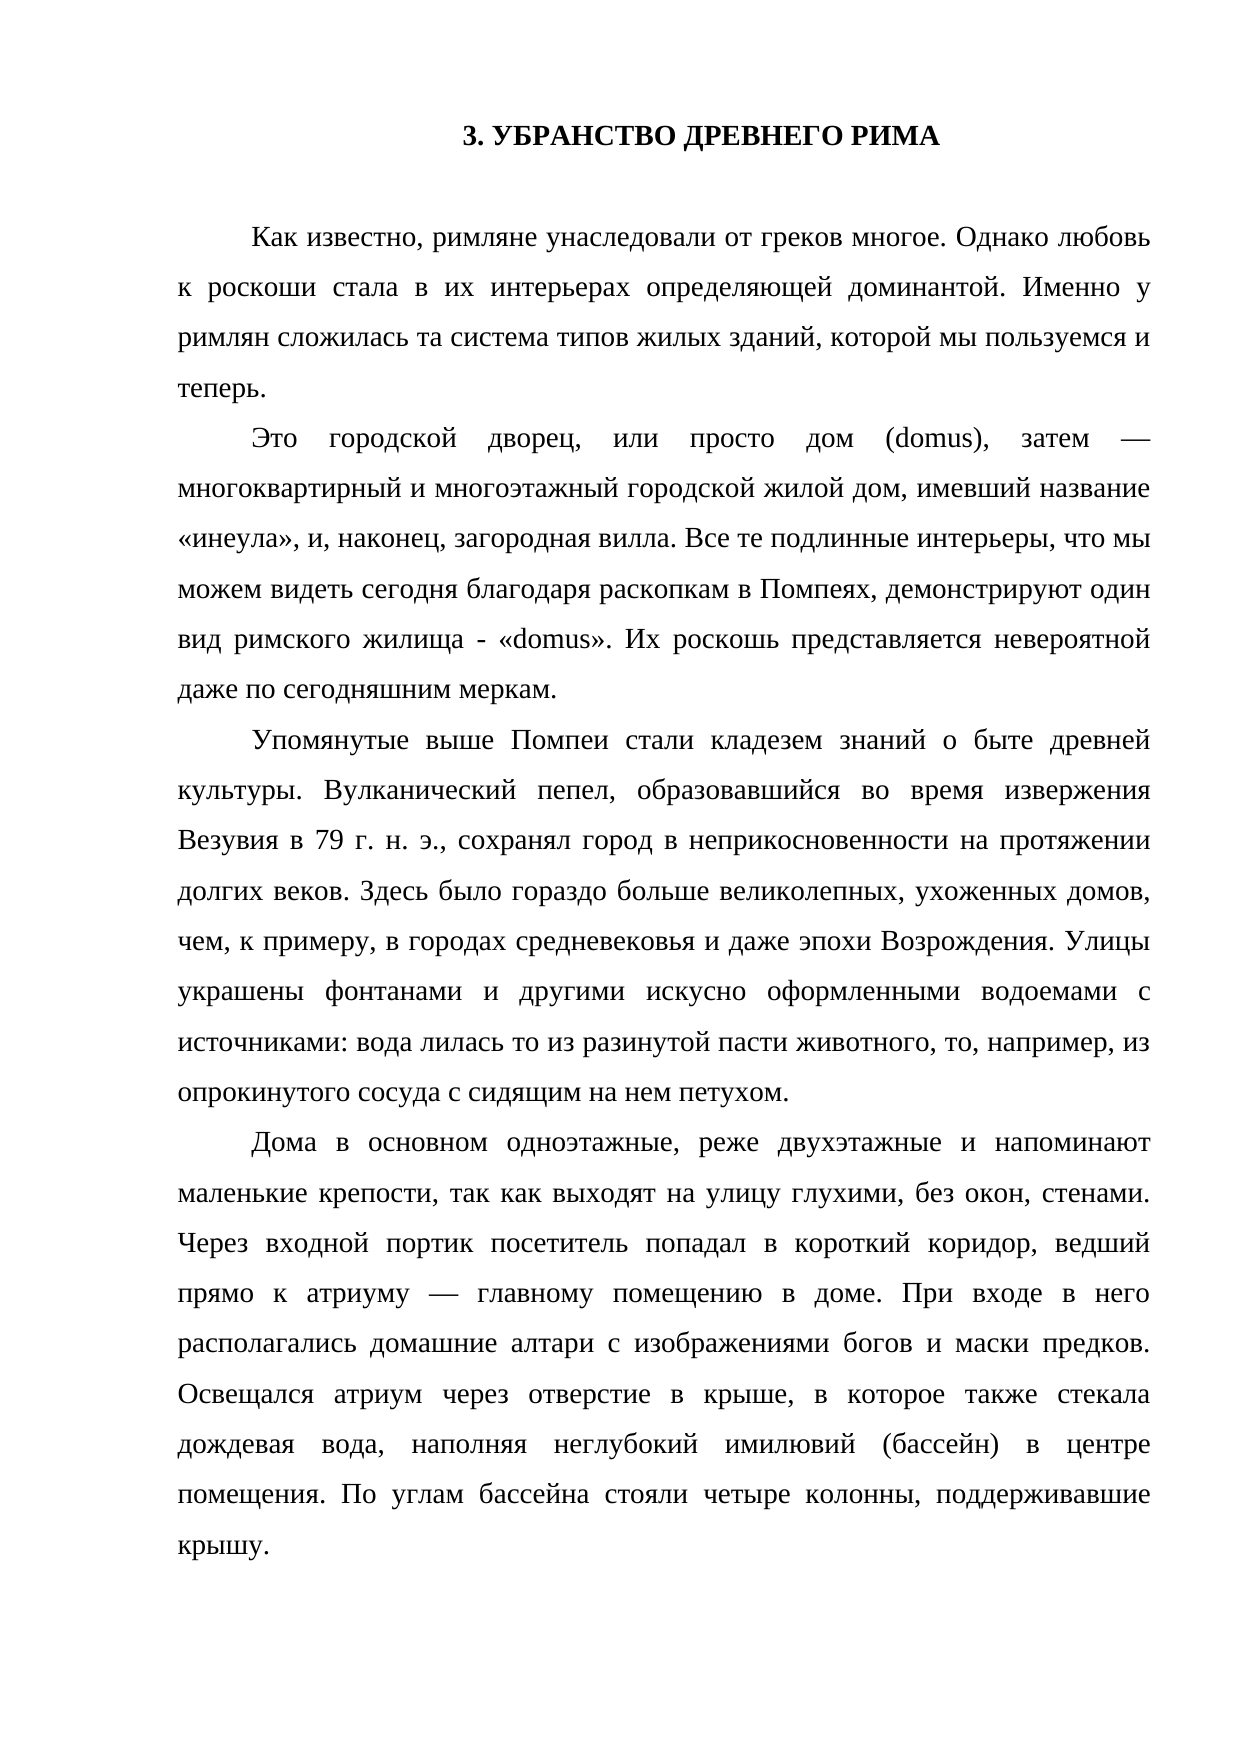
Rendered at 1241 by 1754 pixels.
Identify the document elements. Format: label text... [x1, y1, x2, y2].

text Это городской дворец, или просто дом (domus), затем — многоквартирный и многоэтажный городской жилой дом, имевший название «инеула», и, наконец, загородная вилла. Все те подлинные интерьеры, что мы можем видеть сегодня благодаря раскопкам в Помпеях, демонстрируют один вид римского жилища - «domus». Их роскошь представляется невероятной даже по сегодняшним меркам. [177, 420, 1152, 705]
text Как известно, римляне унаследовали от греков многое. Однако любовь к роскоши стала в их интерьерах определяющей доминантой. Именно у римлян сложилась та система типов жилых зданий, которой мы пользуемся и теперь. [177, 219, 1152, 403]
text 3. УБРАНСТВО ДРЕВНЕГО РИМА [177, 118, 1152, 152]
text Дома в основном одноэтажные, реже двухэтажные и напоминают маленькие крепости, так как выходят на улицу глухими, без окон, стенами. Через входной портик посетитель попадал в короткий коридор, ведший прямо к атриуму — главному помещению в доме. При входе в него располагались домашние алтари с изображениями богов и маски предков. Освещался атриум через отверстие в крыше, в которое также стекала дождевая вода, наполняя неглубокий имилювий (бассейн) в центре помещения. По углам бассейна стояли четыре колонны, поддерживавшие крышу. [177, 1124, 1152, 1560]
text Упомянутые выше Помпеи стали кладезем знаний о быте древней культуры. Вулканический пепел, образовавшийся во время извержения Везувия в . н. э., сохранял город в неприкосновенности на протяжении долгих веков. Здесь было гораздо больше великолепных, ухоженных домов, чем, к примеру, в городах средневековья и даже эпохи Возрождения. Улицы украшены фонтанами и другими искусно оформленными водоемами с источниками: вода лилась то из разинутой пасти животного, то, например, из опрокинутого сосуда с сидящим на нем петухом. [177, 722, 1152, 1108]
